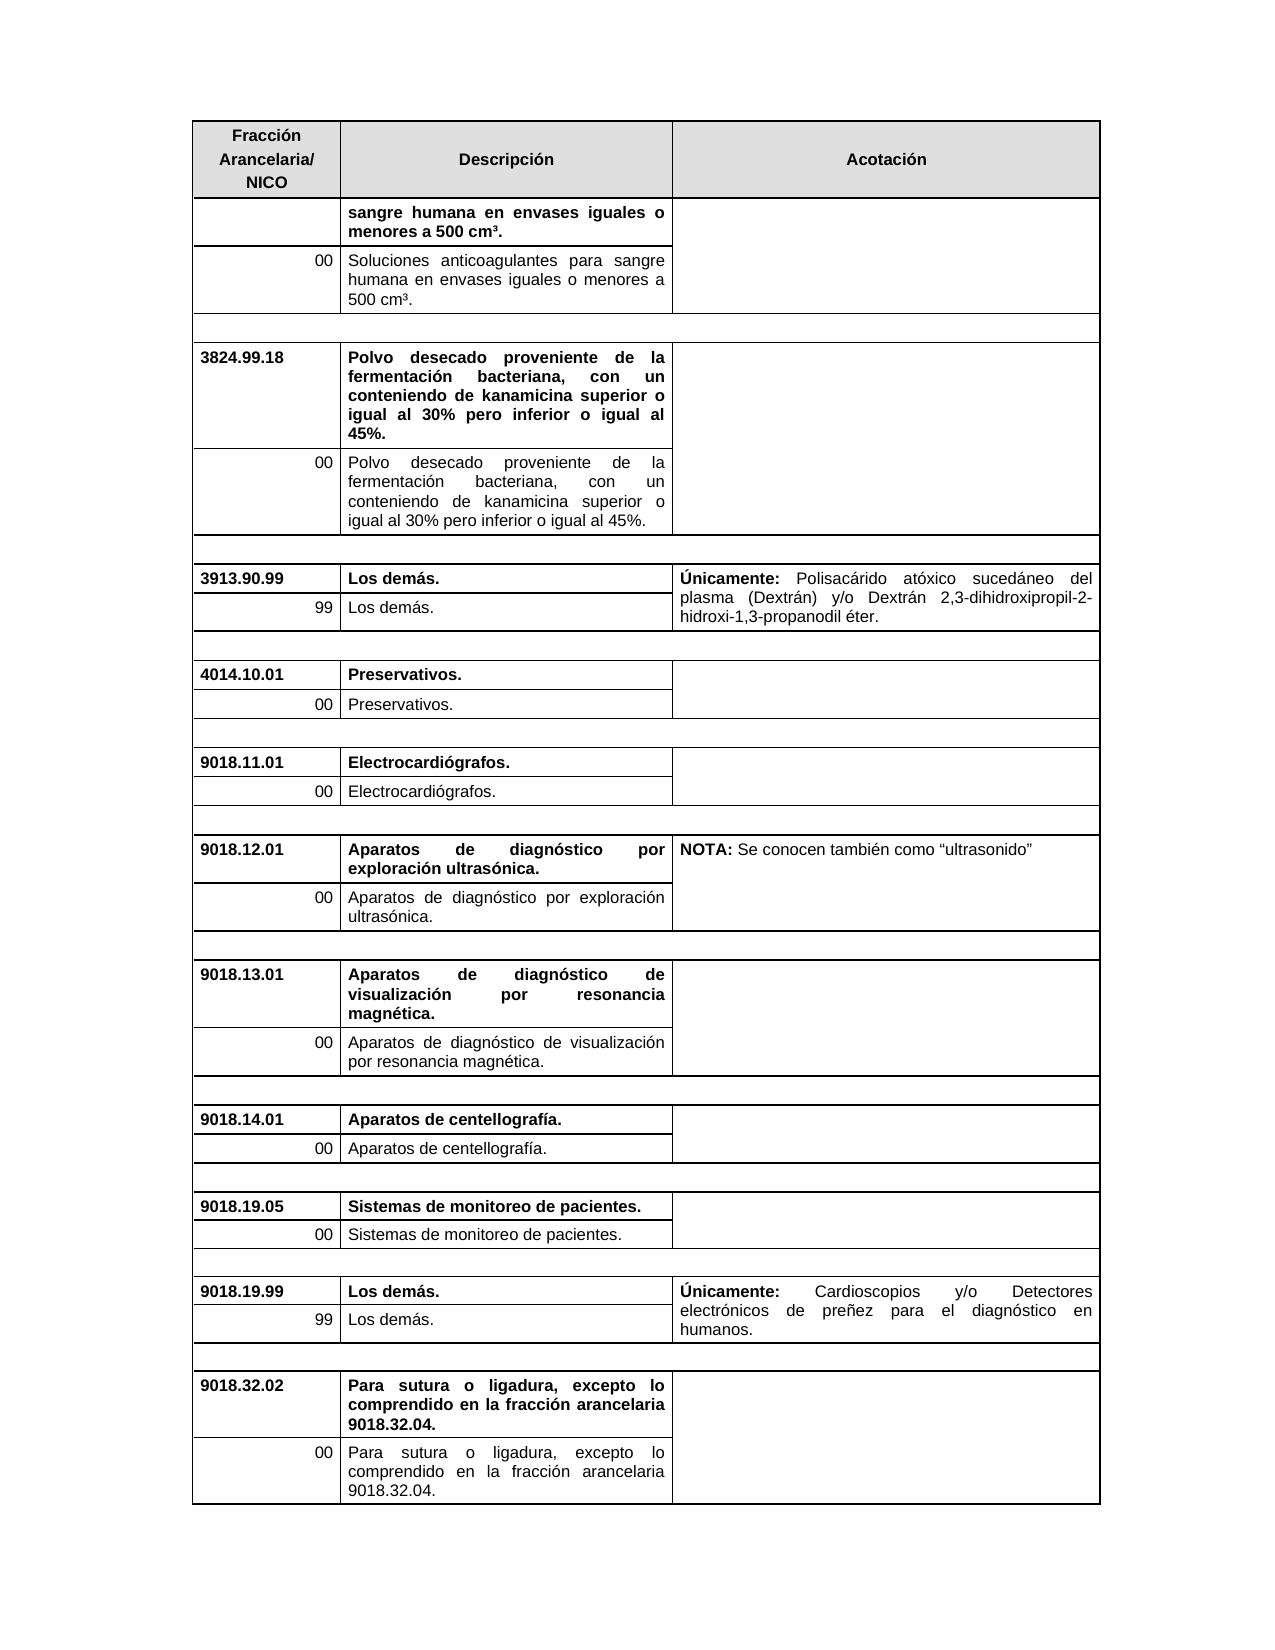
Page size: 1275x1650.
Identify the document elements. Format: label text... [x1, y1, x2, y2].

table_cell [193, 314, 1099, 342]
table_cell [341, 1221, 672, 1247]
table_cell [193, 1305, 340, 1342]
table_header Descripción [341, 122, 672, 197]
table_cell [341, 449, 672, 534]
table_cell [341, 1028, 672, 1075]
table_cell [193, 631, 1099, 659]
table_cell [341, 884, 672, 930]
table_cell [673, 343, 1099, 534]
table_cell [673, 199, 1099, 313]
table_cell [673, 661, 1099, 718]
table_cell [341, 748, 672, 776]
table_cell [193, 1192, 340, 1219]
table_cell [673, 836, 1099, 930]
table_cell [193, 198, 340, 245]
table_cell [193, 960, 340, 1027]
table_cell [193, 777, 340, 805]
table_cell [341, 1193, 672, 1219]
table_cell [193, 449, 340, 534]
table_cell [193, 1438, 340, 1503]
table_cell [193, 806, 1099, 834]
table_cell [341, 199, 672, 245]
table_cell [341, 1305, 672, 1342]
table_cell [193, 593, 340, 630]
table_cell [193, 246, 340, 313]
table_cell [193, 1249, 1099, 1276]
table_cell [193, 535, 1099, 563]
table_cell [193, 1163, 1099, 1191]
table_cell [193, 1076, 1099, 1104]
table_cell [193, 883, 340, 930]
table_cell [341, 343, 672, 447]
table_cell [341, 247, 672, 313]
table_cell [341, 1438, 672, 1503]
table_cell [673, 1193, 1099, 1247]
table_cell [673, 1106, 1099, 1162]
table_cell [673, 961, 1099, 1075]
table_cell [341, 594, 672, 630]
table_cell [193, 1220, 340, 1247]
table_header Acotación [673, 122, 1099, 197]
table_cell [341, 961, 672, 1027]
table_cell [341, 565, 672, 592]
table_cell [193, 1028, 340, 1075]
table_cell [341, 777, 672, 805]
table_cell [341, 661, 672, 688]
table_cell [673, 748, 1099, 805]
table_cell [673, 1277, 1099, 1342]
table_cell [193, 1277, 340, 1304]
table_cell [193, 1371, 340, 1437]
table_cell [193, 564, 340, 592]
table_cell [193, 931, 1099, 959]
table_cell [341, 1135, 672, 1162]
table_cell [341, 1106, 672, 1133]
table_header Fracción Arancelaria/ NICO [193, 122, 340, 197]
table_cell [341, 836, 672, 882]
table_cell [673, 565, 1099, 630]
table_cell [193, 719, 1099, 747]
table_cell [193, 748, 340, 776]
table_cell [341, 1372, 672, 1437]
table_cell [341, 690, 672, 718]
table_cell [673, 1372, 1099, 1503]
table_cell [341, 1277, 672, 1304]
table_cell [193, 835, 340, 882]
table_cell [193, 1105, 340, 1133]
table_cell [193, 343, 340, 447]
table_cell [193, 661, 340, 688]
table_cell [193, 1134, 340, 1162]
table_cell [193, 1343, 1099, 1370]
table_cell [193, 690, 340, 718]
